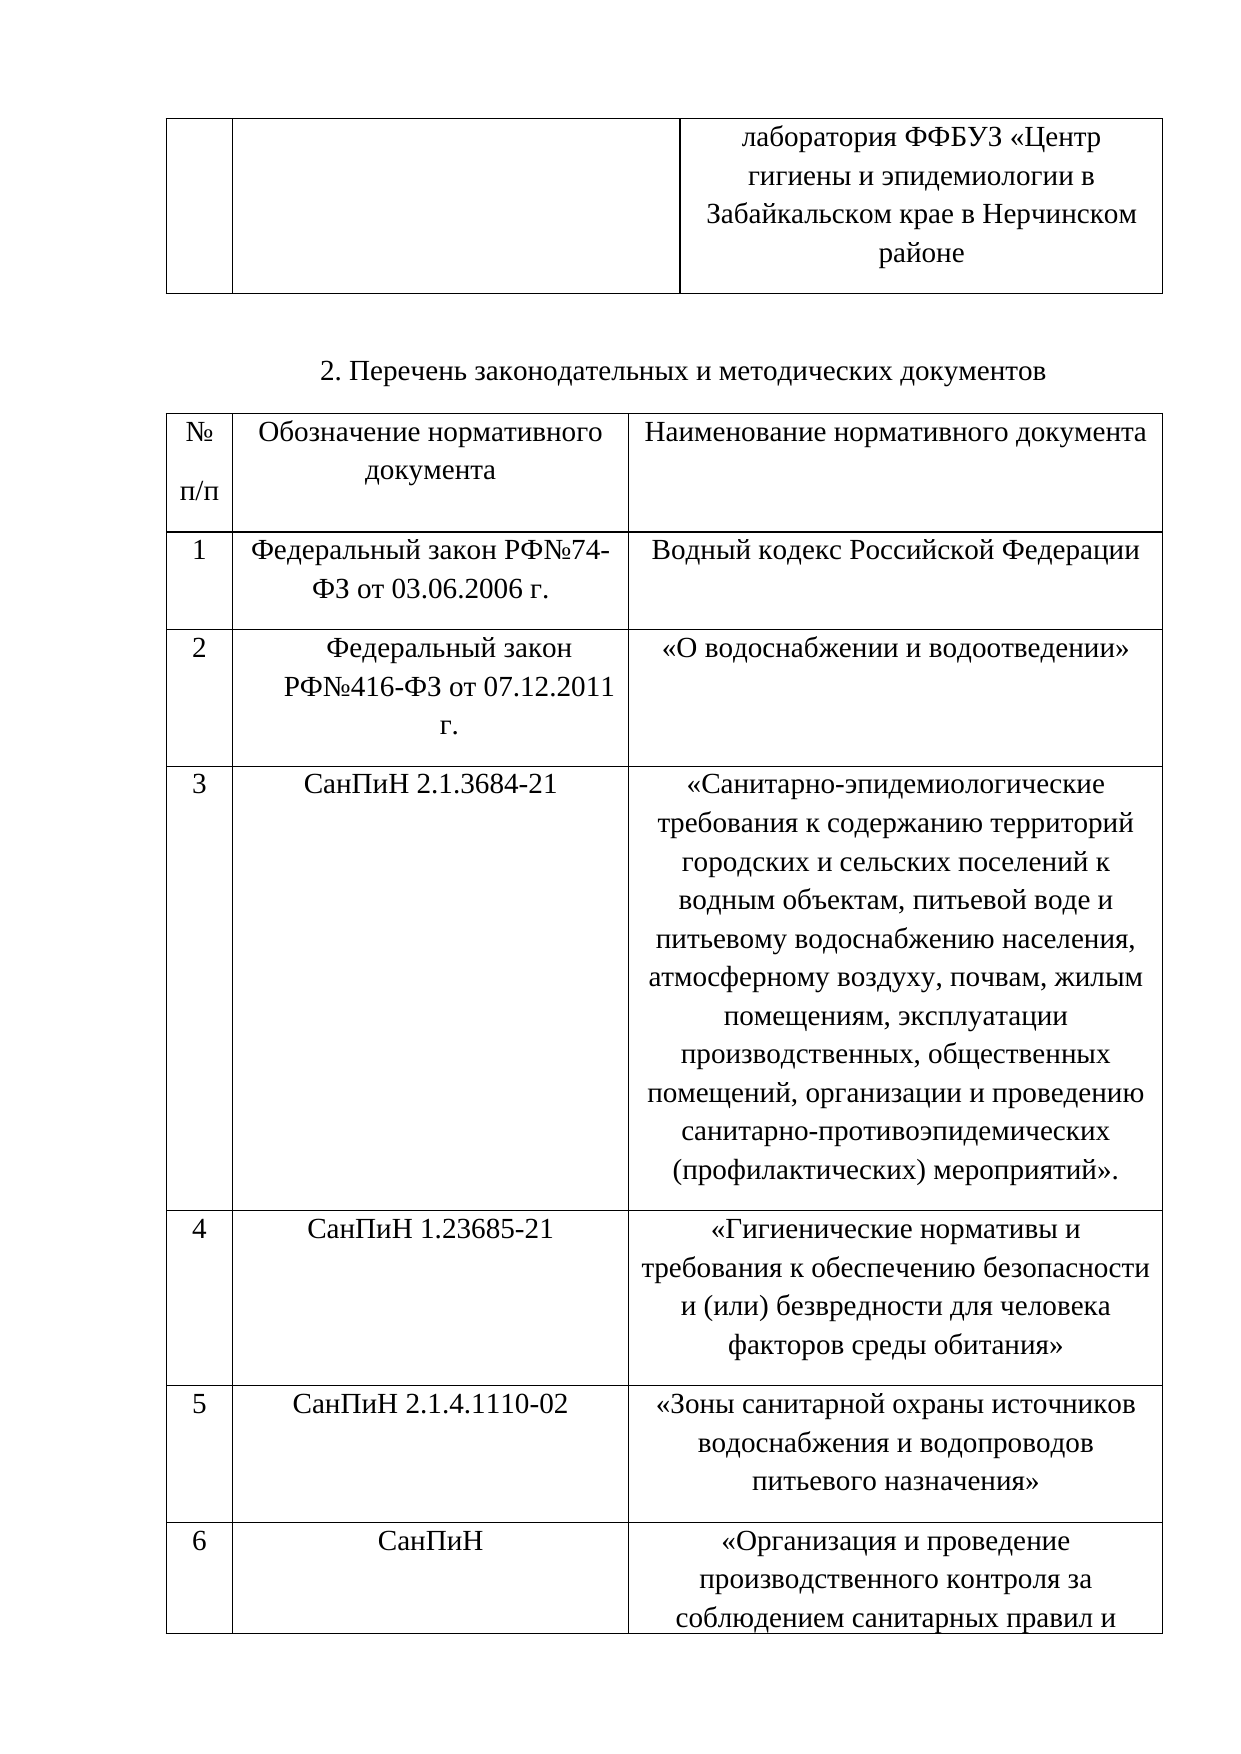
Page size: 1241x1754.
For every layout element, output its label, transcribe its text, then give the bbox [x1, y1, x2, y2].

table_cell 1 [167, 533, 232, 629]
table_cell «Гигиенические нормативы и требования к обеспечению безопасности и (или) безвредности для человека факторов среды обитания» [629, 1211, 1162, 1385]
table_cell СанПиН [233, 1523, 628, 1633]
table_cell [681, 119, 1162, 293]
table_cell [233, 119, 679, 293]
table_cell Водный кодекс Российской Федерации [629, 533, 1162, 629]
table_header Обозначение нормативного документа [233, 414, 628, 531]
table_cell 6 [167, 1523, 232, 1633]
table_cell 2 [167, 630, 232, 766]
table_cell 8 [167, 119, 232, 293]
table_cell 5 [167, 1386, 232, 1522]
table_cell «О водоснабжении и водоотведении» [629, 630, 1162, 766]
table_cell 3 [167, 767, 232, 1210]
table_cell «Санитарно-эпидемиологические требования к содержанию территорий городских и сельских поселений к водным объектам, питьевой воде и питьевому водоснабжению населения, атмосферному воздуху, почвам, жилым помещениям, эксплуатации производственных, общественных помещений, организации и проведению санитарно-противоэпидемических (профилактических) мероприятий». [629, 767, 1162, 1210]
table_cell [629, 1523, 1162, 1633]
table_header Наименование нормативного документа [629, 414, 1162, 531]
table_cell Федеральный закон РФ№74-ФЗ от 03.06.2006 г. [233, 533, 628, 629]
table_cell СанПиН 2.1.3684-21 [233, 767, 628, 1210]
text 2. Перечень законодательных и методических документов [215, 353, 1152, 387]
table_cell Федеральный закон РФ№416-ФЗ от 07.12.2011 г. [233, 630, 628, 766]
table_cell «Зоны санитарной охраны источников водоснабжения и водопроводов питьевого назначения» [629, 1386, 1162, 1522]
table_cell СанПиН 2.1.4.1110-02 [233, 1386, 628, 1522]
table_cell СанПиН 1.23685-21 [233, 1211, 628, 1385]
table_header № п/п [167, 414, 232, 531]
table_cell 4 [167, 1211, 232, 1385]
